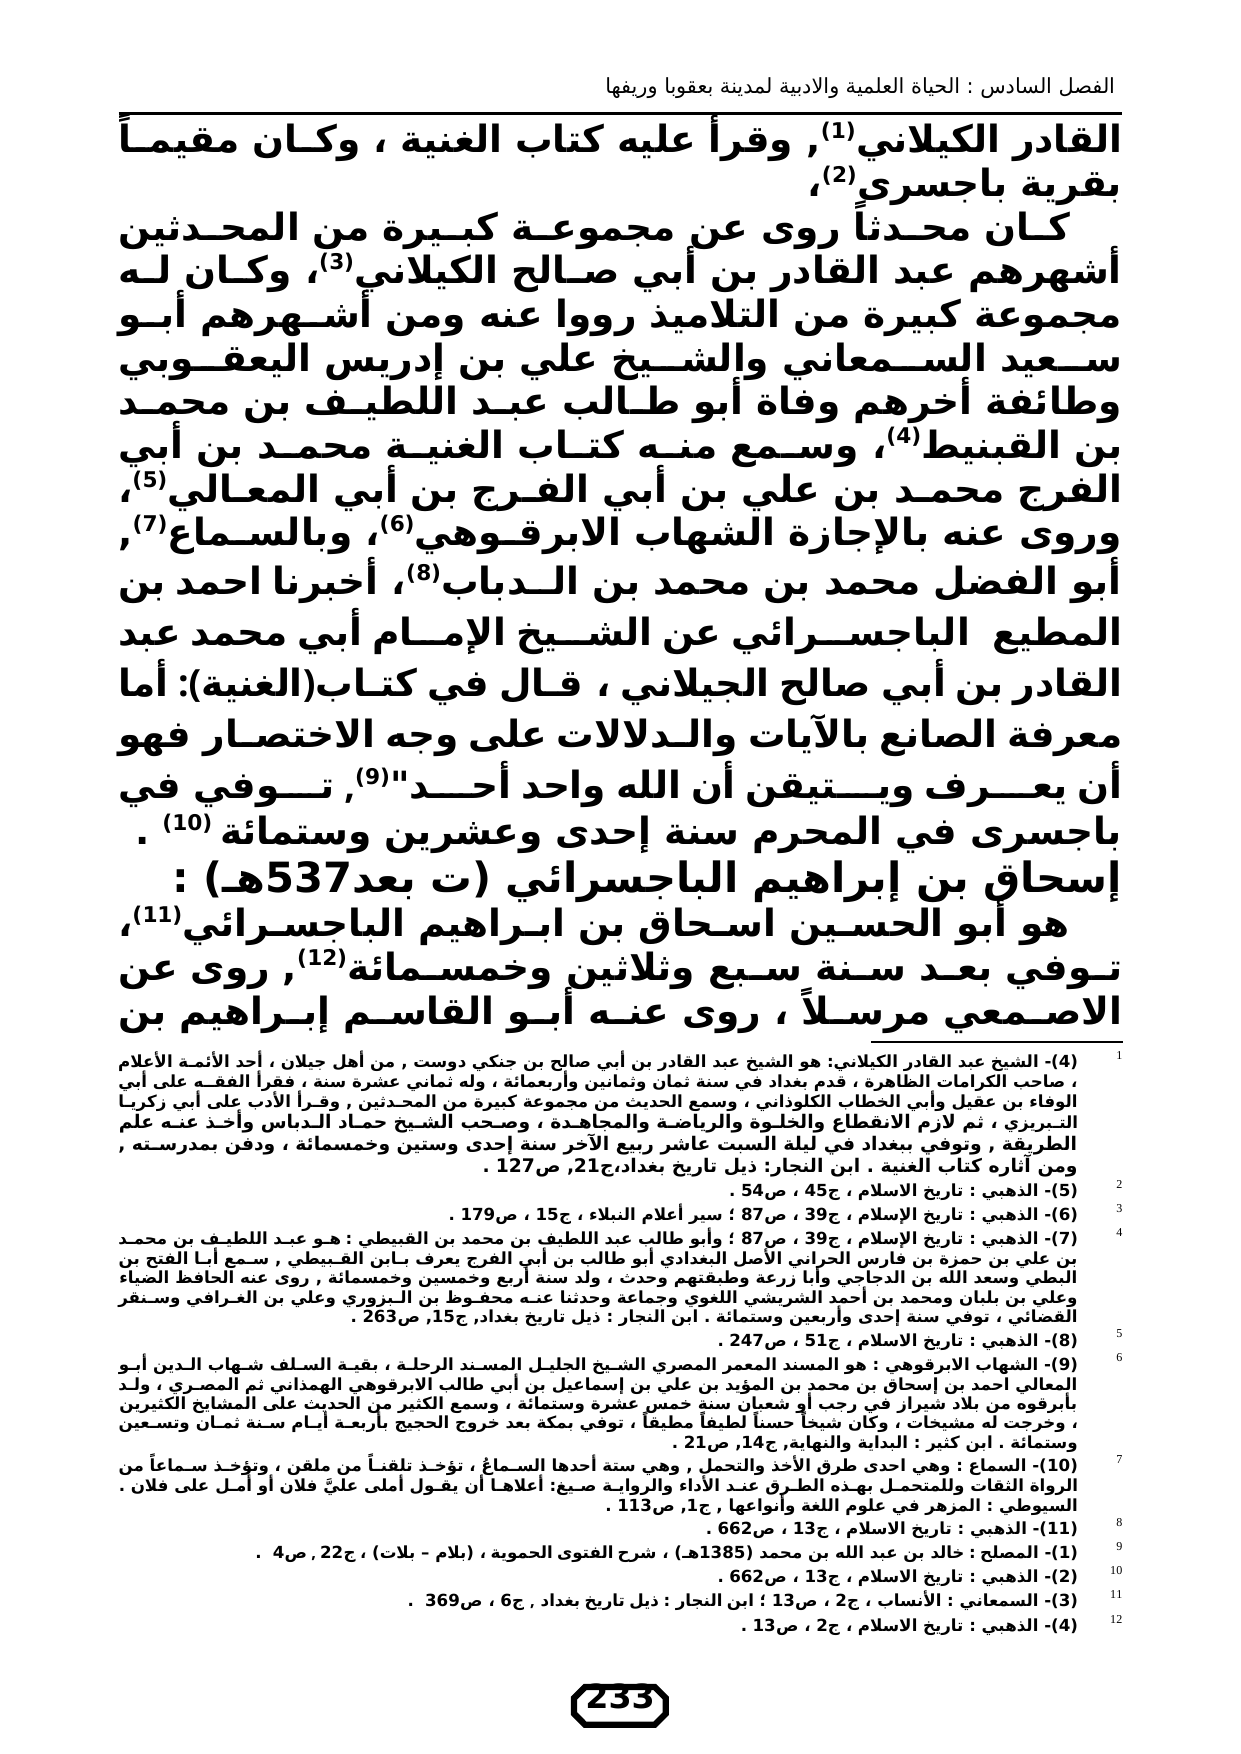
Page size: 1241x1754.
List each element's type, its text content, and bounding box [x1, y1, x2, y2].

text إسحاق بن إبراهيم الباجسرائي (ت بعد537هـ) : [118, 853, 1122, 902]
text كان محدثاً روى عن مجموعة كبيرة من المحدثين أشهرهم عبد القادر بن أبي صالح الكيلاني()، وكان له مجموعة كبيرة من التلاميذ رووا عنه ومن أشهرهم أبو سعيد السمعاني والشيخ علي بن إدريس اليعقوبي وطائفة أخرهم وفاة أبو طالب عبد اللطيف بن محمد بن القبنيط()، وسمع منه كتاب الغنية محمد بن أبي الفرج محمد بن علي بن أبي الفرج بن أبي المعالي()، وروى عنه بالإجازة الشهاب الابرقوهي()، وبالسماع(), أبو الفضل محمد بن محمد بن الدباب()، أخبرنا احمد بن المطيع الباجسرائي عن الشيخ الإمام أبي محمد عبد القادر بن أبي صالح الجيلاني ، قال في كتاب(الغنية): أما معرفة الصانع بالآيات والدلالات على وجه الاختصار فهو أن يعرف ويتيقن أن الله واحد أحد"(), توفي في باجسرى في المحرم سنة إحدى وعشرين وستمائة () . [118, 205, 1122, 853]
text هو أبو العباس أحمد بن مطيع بن احمد بن مطيع الباجسرائي()، دخل بغداد وأقام بها وصحب الشيخ عبد القادر الكيلاني(), وقرأ عليه كتاب الغنية ، وكان مقيماً بقرية باجسرى()، [118, 118, 1122, 205]
text هو أبو الحسين اسحاق بن ابراهيم الباجسرائي()، توفي بعد سنة سبع وثلاثين وخمسمائة(), روى عن الاصمعي مرسلاً ، روى عنه أبو القاسم إبراهيم بن محمد الصائغ()، أخبرنا الأمير أبو محمد الحسن بن عيسى بن المقتدر بالله ، حدثنا ... أبو القاسم الصائغ ، حدثني أبو الحسين إسحاق بن إبراهيم الباجسرائي بباجسرى عن الاصمعي قال:" دخلــت البادية فلمـــــا توسطت نجداً(), إذ أنا بخباء ، فصرت إليه فإذا شيخ كبير فسلمت عليه ثم قلت : يا شيخ كم أتى عليك من السنين؟ قال عشرون ومائة قلت : فما الذي بقي لك أجلك؟ قال : تركت الجسد وهو الذي بقى لي جسمي قال: فقلت : هل قلت في ذلك شيئاً؟ ، قال: بيتين ، قلت : هاتهما فقال: [118, 902, 1122, 1033]
